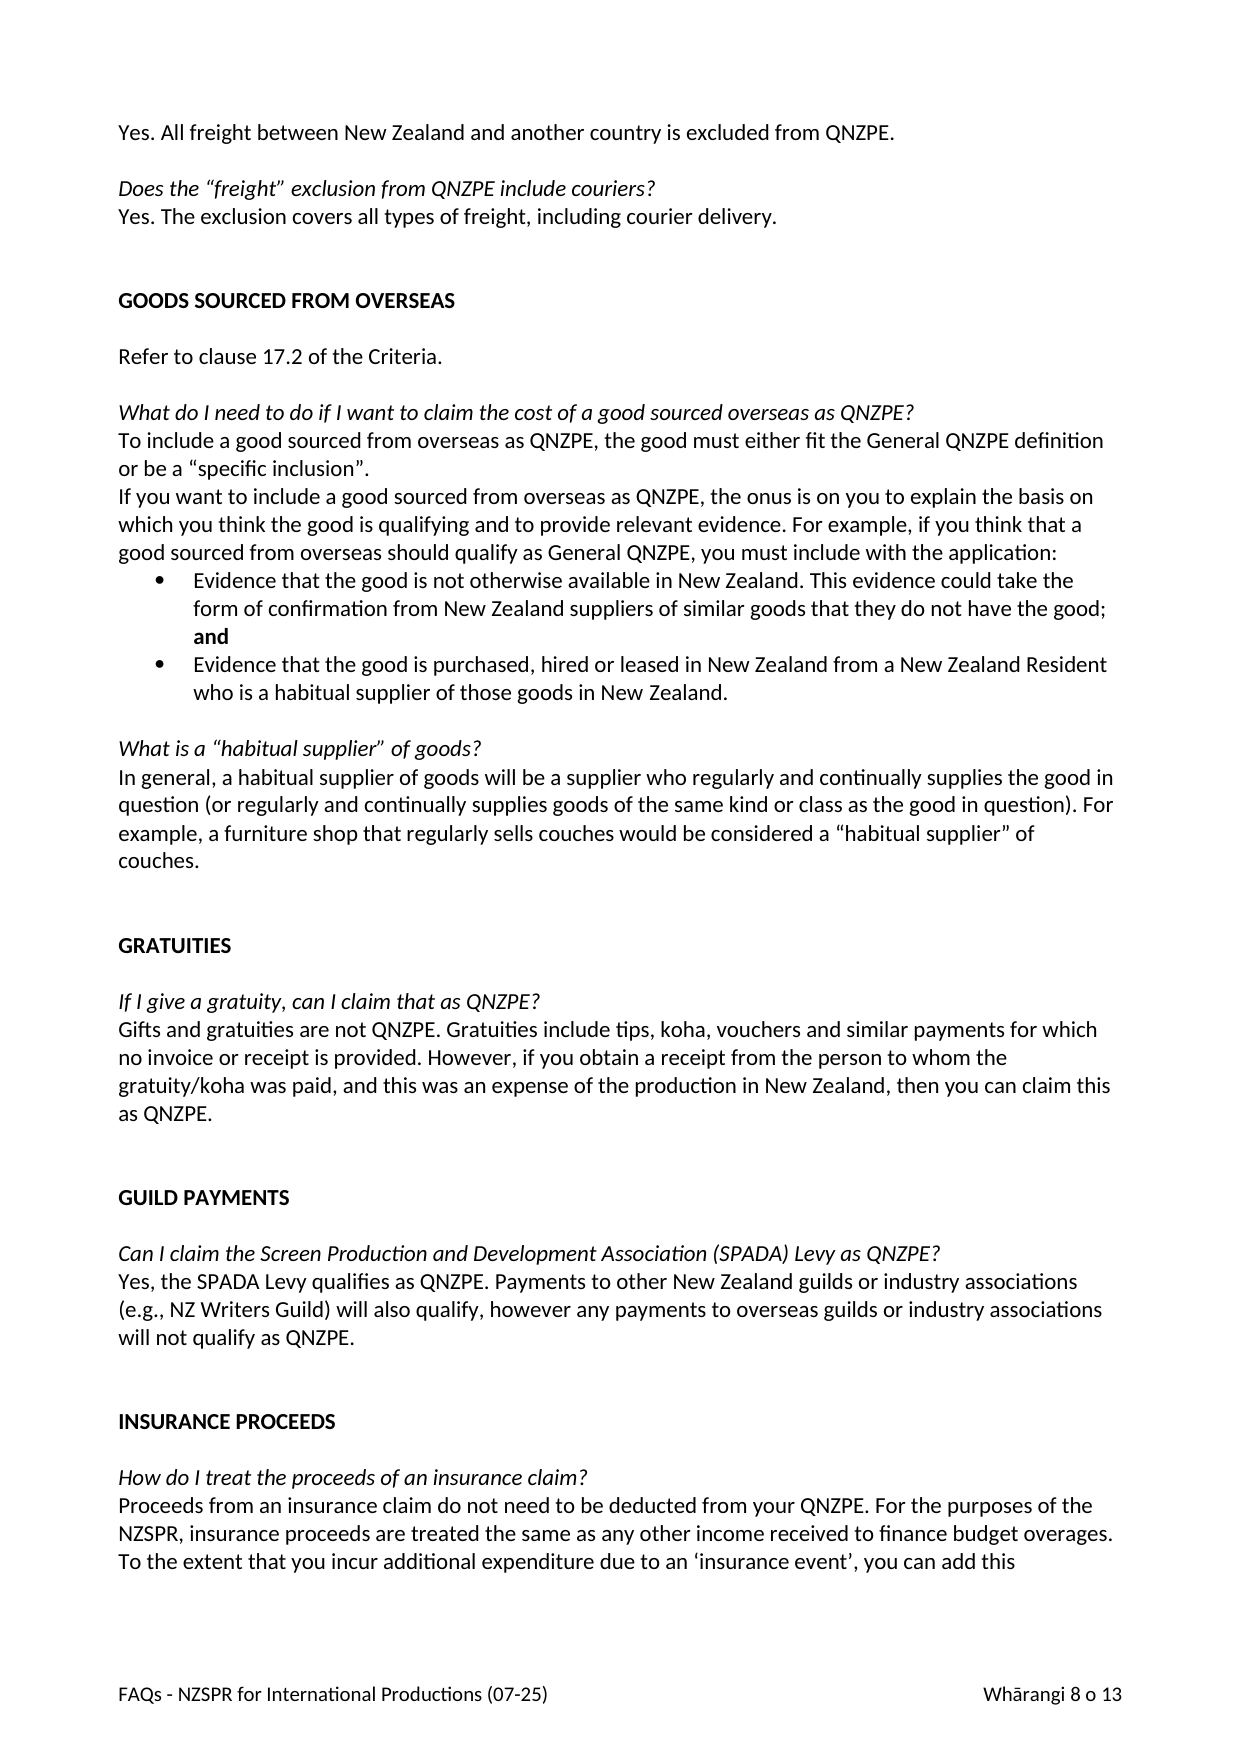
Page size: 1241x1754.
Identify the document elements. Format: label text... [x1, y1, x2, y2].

text If you want to include a good sourced from overseas as QNZPE, the onus is on you to explain the basis on which you think the good is qualifying and to provide relevant evidence. For example, if you think that a good sourced from overseas should qualify as General QNZPE, you must include with the application: [118, 482, 1122, 566]
text Refer to clause 17.2 of the Criteria. [118, 342, 1122, 370]
text INSURANCE PROCEEDS [118, 1407, 1122, 1435]
text GOODS SOURCED FROM OVERSEAS [118, 286, 1122, 314]
text What is a “habitual supplier” of goods? [118, 734, 1122, 763]
text Can I claim the Screen Production and Development Association (SPADA) Levy as QNZPE? [118, 1239, 1122, 1267]
list Evidence that the good is not otherwise available in New Zealand. This evidence could take the form of confirmation from New Zealand suppliers of similar goods that they do not have the good; and [156, 566, 1122, 651]
text In general, a habitual supplier of goods will be a supplier who regularly and continually supplies the good in question (or regularly and continually supplies goods of the same kind or class as the good in question). For example, a furniture shop that regularly sells couches would be considered a “habitual supplier” of couches. [118, 763, 1122, 875]
text Gifts and gratuities are not QNZPE. Gratuities include tips, koha, vouchers and similar payments for which no invoice or receipt is provided. However, if you obtain a receipt from the person to whom the gratuity/koha was paid, and this was an expense of the production in New Zealand, then you can claim this as QNZPE. [118, 1015, 1122, 1127]
text How do I treat the proceeds of an insurance claim? [118, 1463, 1122, 1491]
text What do I need to do if I want to claim the cost of a good sourced overseas as QNZPE? [118, 398, 1122, 426]
text To include a good sourced from overseas as QNZPE, the good must either fit the General QNZPE definition or be a “specific inclusion”. [118, 426, 1122, 482]
text GRATUITIES [118, 931, 1122, 959]
text Does the “freight” exclusion from QNZPE include couriers? [118, 174, 1122, 202]
list Evidence that the good is purchased, hired or leased in New Zealand from a New Zealand Resident who is a habitual supplier of those goods in New Zealand. [156, 651, 1122, 707]
text GUILD PAYMENTS [118, 1183, 1122, 1211]
text Yes. The exclusion covers all types of freight, including courier delivery. [118, 202, 1122, 230]
text Yes. All freight between New Zealand and another country is excluded from QNZPE. [118, 118, 1122, 146]
text If I give a gratuity, can I claim that as QNZPE? [118, 987, 1122, 1015]
text Yes, the SPADA Levy qualifies as QNZPE. Payments to other New Zealand guilds or industry associations (e.g., NZ Writers Guild) will also qualify, however any payments to overseas guilds or industry associations will not qualify as QNZPE. [118, 1267, 1122, 1351]
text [118, 1491, 1122, 1575]
